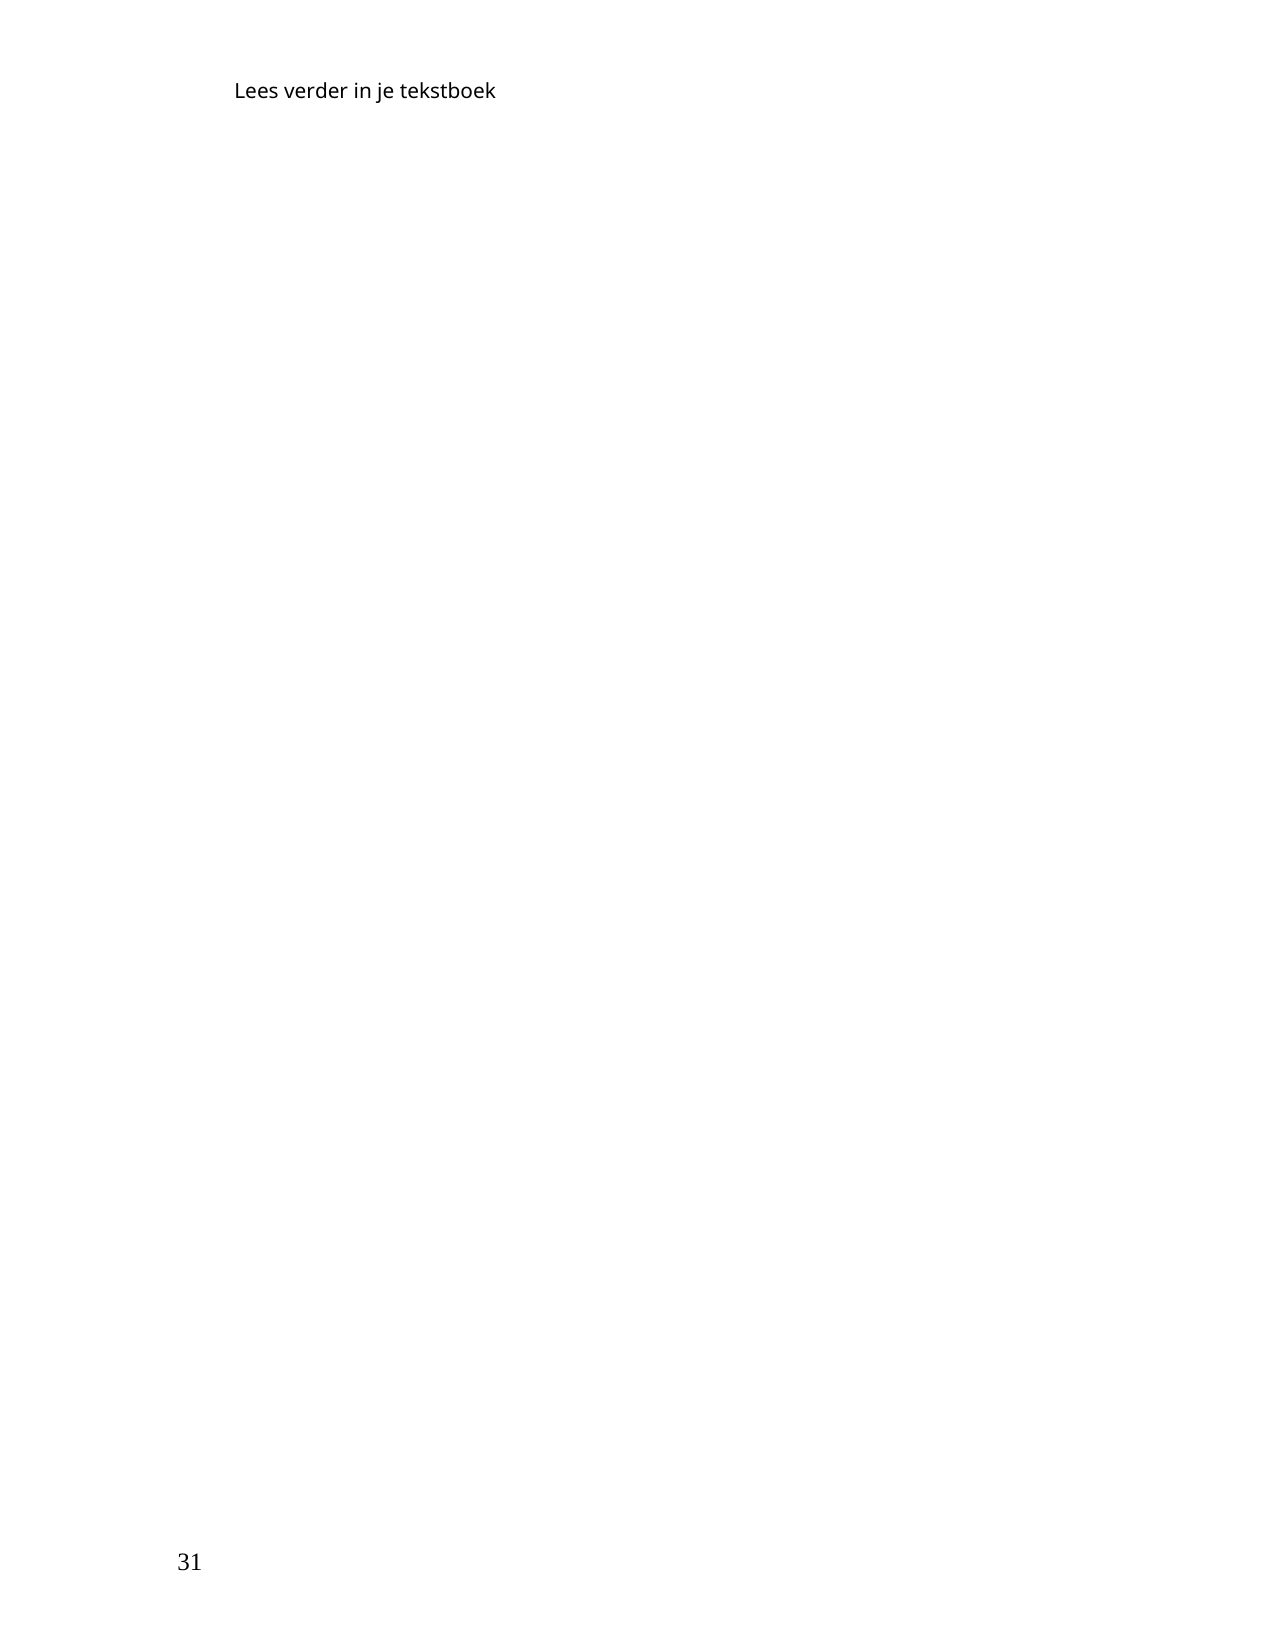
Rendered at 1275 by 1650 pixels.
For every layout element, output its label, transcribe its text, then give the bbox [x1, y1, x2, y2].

text Lees verder in je tekstboek [219, 78, 1162, 103]
